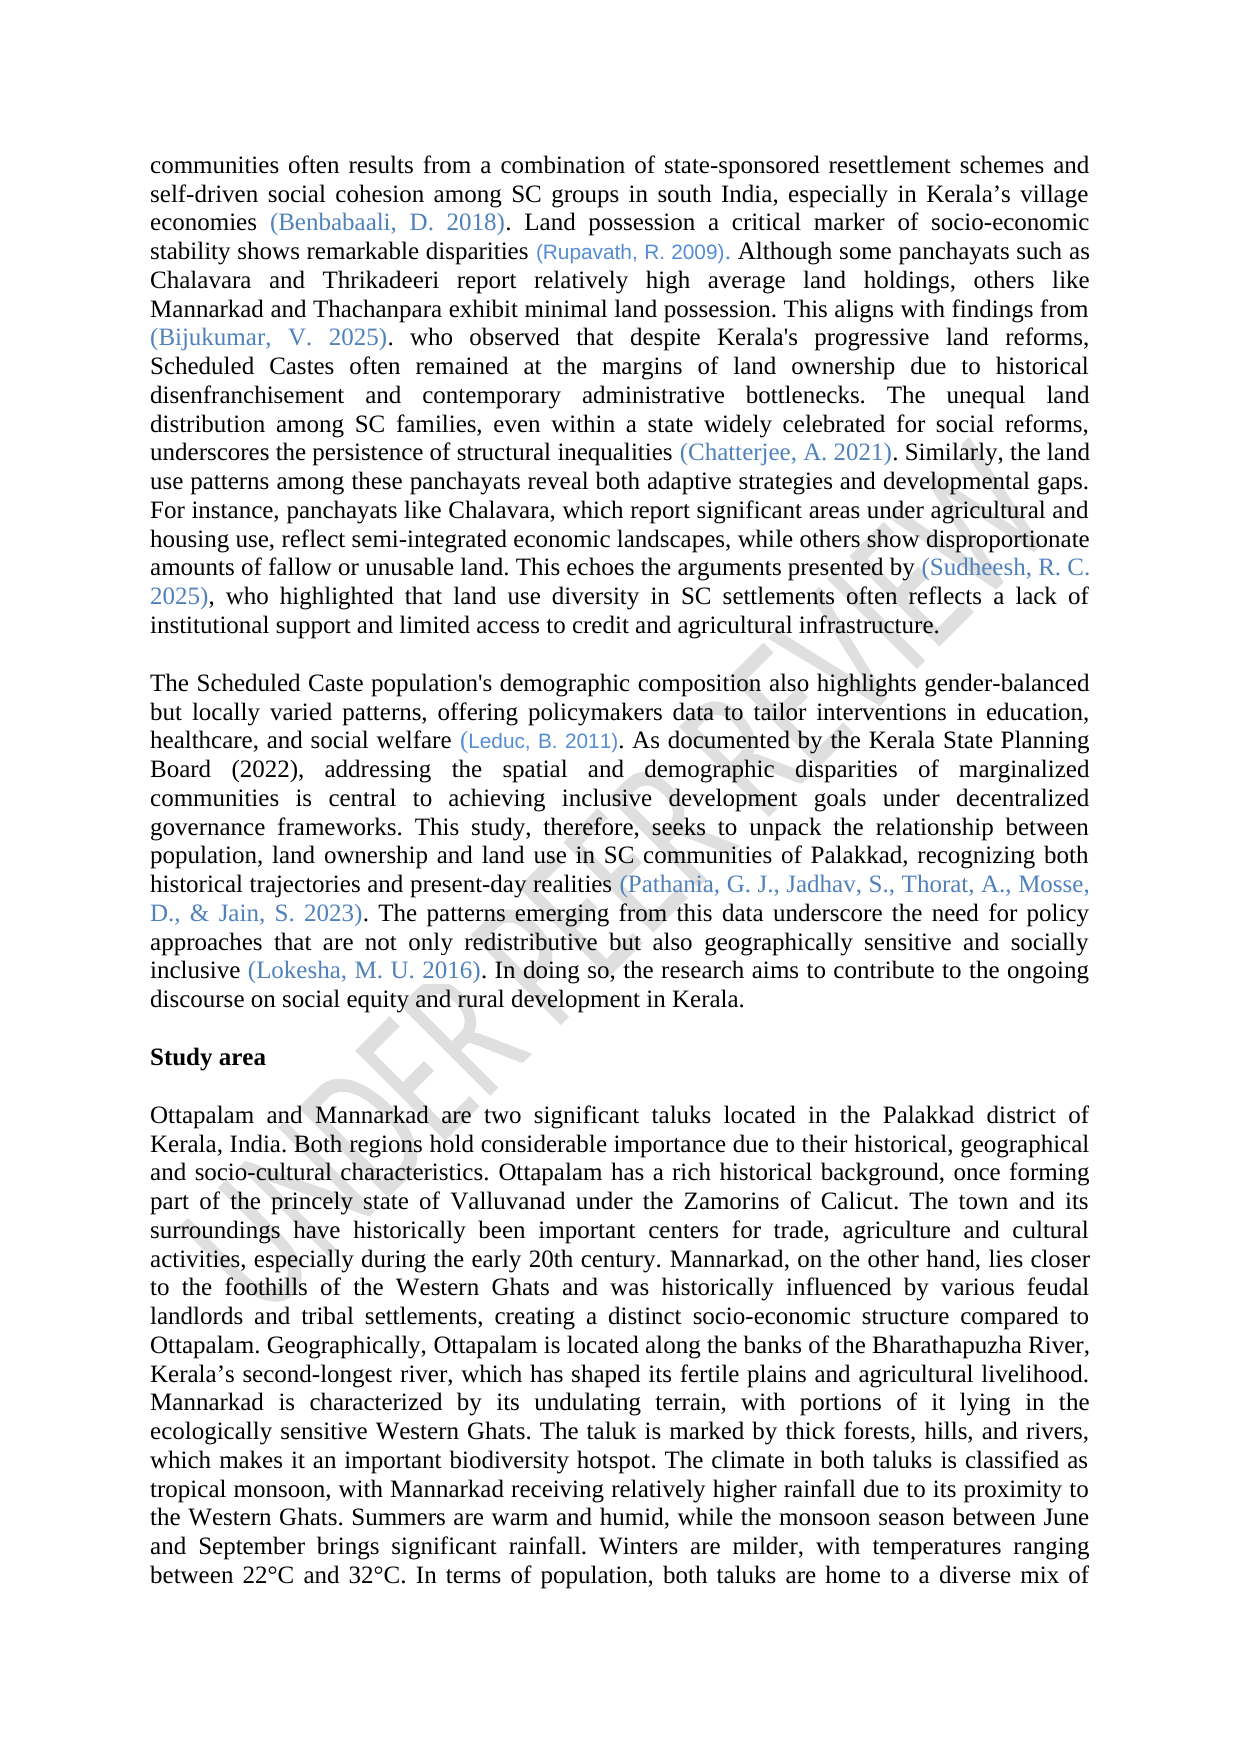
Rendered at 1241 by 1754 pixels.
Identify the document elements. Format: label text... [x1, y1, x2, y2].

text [150, 150, 1090, 639]
text Study area [150, 1042, 1090, 1071]
text The Scheduled Caste population's demographic composition also highlights gender-balanced but locally varied patterns, offering policymakers data to tailor interventions in education, healthcare, and social welfare (Leduc, B. 2011). As documented by the Kerala State Planning Board (2022), addressing the spatial and demographic disparities of marginalized communities is central to achieving inclusive development goals under decentralized governance frameworks. This study, therefore, seeks to unpack the relationship between population, land ownership and land use in SC communities of Palakkad, recognizing both historical trajectories and present-day realities (Pathania, G. J., Jadhav, S., Thorat, A., Mosse, D., & Jain, S. 2023). The patterns emerging from this data underscore the need for policy approaches that are not only redistributive but also geographically sensitive and socially inclusive (Lokesha, M. U. 2016). In doing so, the research aims to contribute to the ongoing discourse on social equity and rural development in Kerala. [150, 668, 1090, 1013]
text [150, 1100, 1090, 1589]
